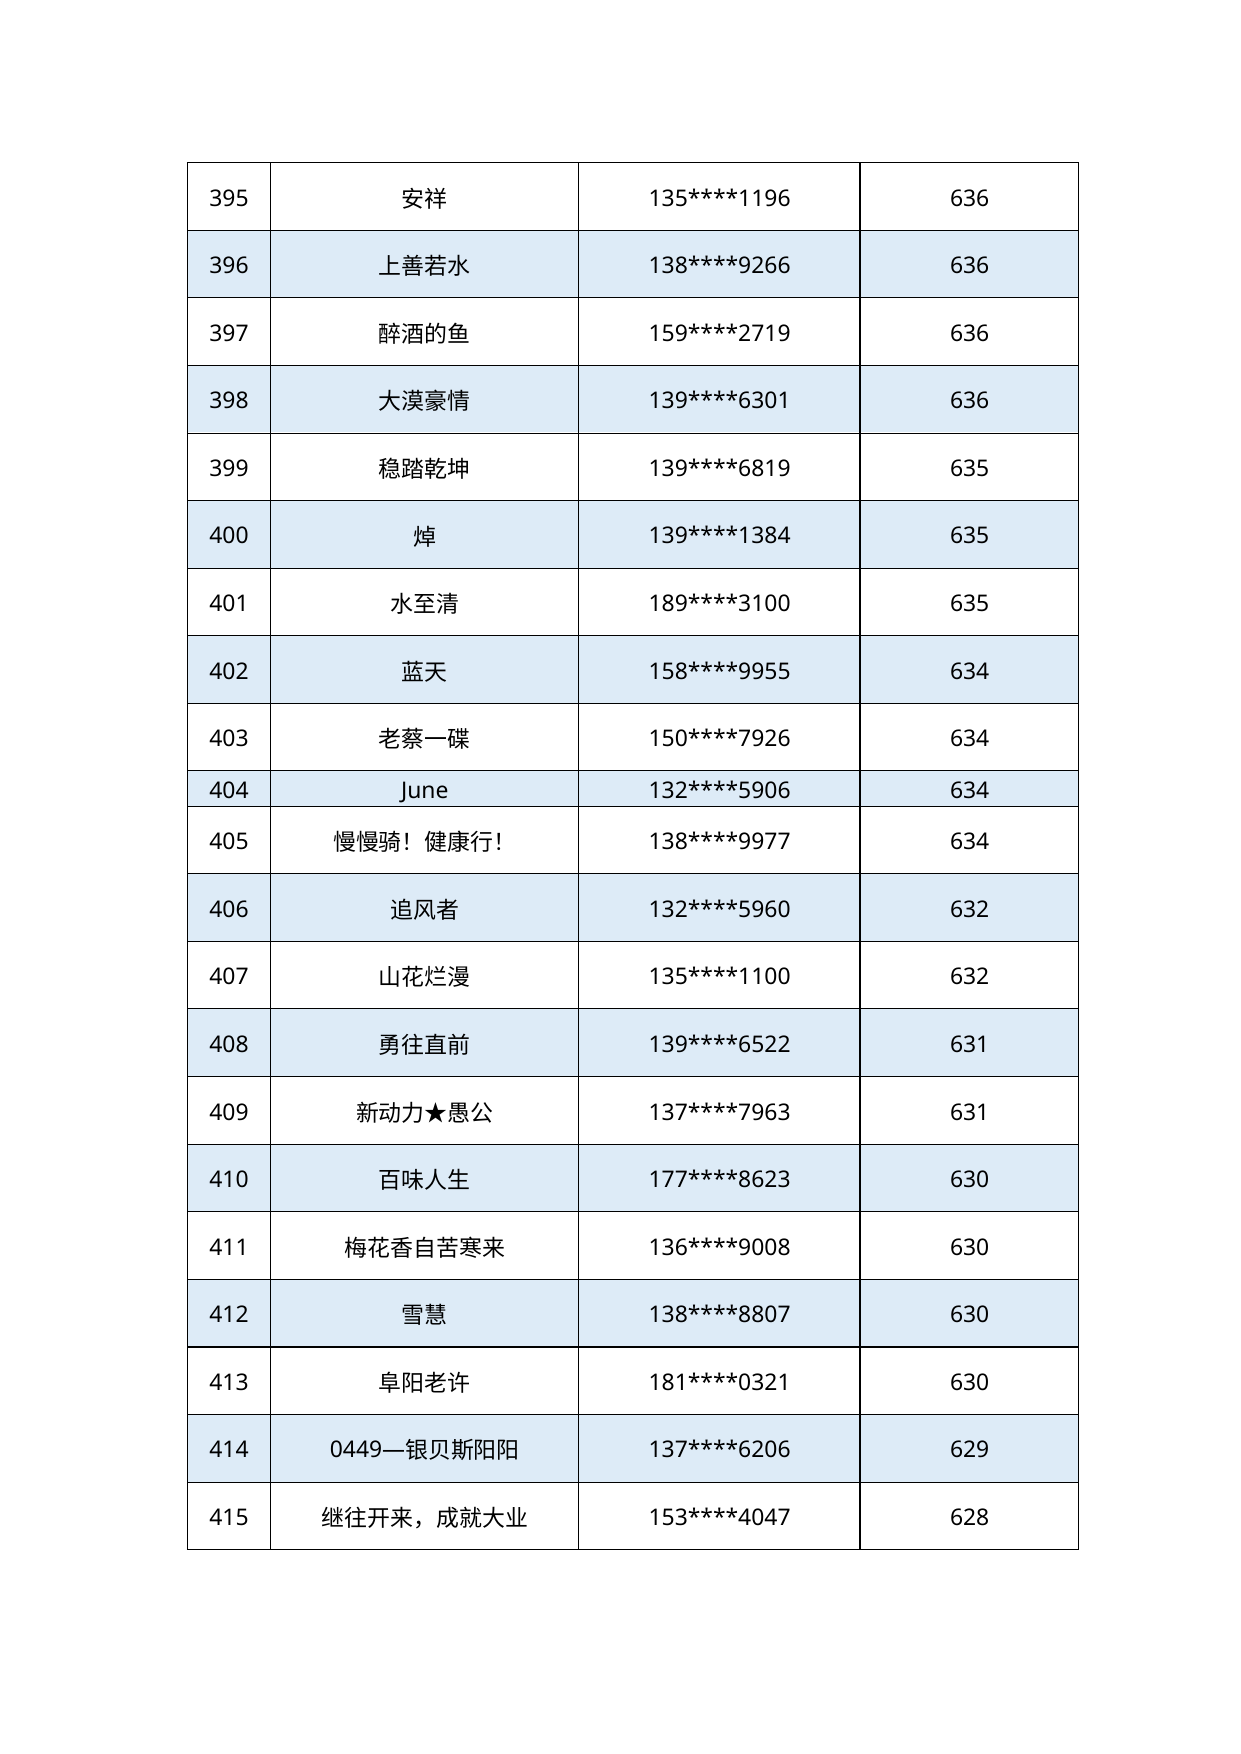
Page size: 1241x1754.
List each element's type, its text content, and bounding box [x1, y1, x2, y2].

table_cell 138****8807 [579, 1280, 859, 1346]
table_cell 新动力★愚公 [271, 1077, 578, 1143]
table_cell 407 [188, 942, 270, 1008]
table_cell 醉酒的鱼 [271, 298, 578, 365]
table_cell 631 [861, 1077, 1078, 1143]
table_cell 414 [188, 1415, 270, 1482]
table_cell 132****5960 [579, 874, 859, 941]
table_cell 139****1384 [579, 501, 859, 568]
table_cell 勇往直前 [271, 1009, 578, 1076]
table_cell 继往开来，成就大业 [271, 1483, 578, 1549]
table_cell 焯 [271, 501, 578, 568]
table_cell 安祥 [271, 163, 578, 229]
table_cell 395 [188, 163, 270, 229]
table_cell 415 [188, 1483, 270, 1549]
table_cell 636 [861, 366, 1078, 432]
table_cell 189****3100 [579, 569, 859, 635]
table_cell 上善若水 [271, 231, 578, 297]
table_cell 413 [188, 1348, 270, 1414]
table_cell 632 [861, 874, 1078, 941]
table_cell 406 [188, 874, 270, 941]
table_cell 158****9955 [579, 636, 859, 703]
table_cell 137****7963 [579, 1077, 859, 1143]
table_cell 402 [188, 636, 270, 703]
table_cell June [271, 771, 578, 806]
table_cell 139****6522 [579, 1009, 859, 1076]
table_cell 153****4047 [579, 1483, 859, 1549]
table_cell 634 [861, 704, 1078, 770]
table_cell 401 [188, 569, 270, 635]
table_cell 蓝天 [271, 636, 578, 703]
table_cell 0449—银贝斯阳阳 [271, 1415, 578, 1482]
table_cell 631 [861, 1009, 1078, 1076]
table_cell 635 [861, 434, 1078, 500]
table_cell 408 [188, 1009, 270, 1076]
table_cell 630 [861, 1280, 1078, 1346]
table_cell 409 [188, 1077, 270, 1143]
table_cell 139****6819 [579, 434, 859, 500]
table_cell 159****2719 [579, 298, 859, 365]
table_cell 403 [188, 704, 270, 770]
table_cell 636 [861, 298, 1078, 365]
table_cell 399 [188, 434, 270, 500]
table_cell 396 [188, 231, 270, 297]
table_cell 628 [861, 1483, 1078, 1549]
table_cell 150****7926 [579, 704, 859, 770]
table_cell 132****5906 [579, 771, 859, 806]
table_cell 水至清 [271, 569, 578, 635]
table_cell 135****1100 [579, 942, 859, 1008]
table_cell 635 [861, 569, 1078, 635]
table_cell 411 [188, 1212, 270, 1279]
table_cell 梅花香自苦寒来 [271, 1212, 578, 1279]
table_cell 百味人生 [271, 1145, 578, 1211]
table_cell 山花烂漫 [271, 942, 578, 1008]
table_cell 177****8623 [579, 1145, 859, 1211]
table_cell 632 [861, 942, 1078, 1008]
table_cell 老蔡一碟 [271, 704, 578, 770]
table_cell 629 [861, 1415, 1078, 1482]
table_cell 634 [861, 636, 1078, 703]
table_cell 630 [861, 1145, 1078, 1211]
table_cell 追风者 [271, 874, 578, 941]
table_cell 397 [188, 298, 270, 365]
table_cell 稳踏乾坤 [271, 434, 578, 500]
table_cell 636 [861, 231, 1078, 297]
table_cell 634 [861, 771, 1078, 806]
table_cell 400 [188, 501, 270, 568]
table_cell 405 [188, 807, 270, 873]
table_cell 181****0321 [579, 1348, 859, 1414]
table_cell 137****6206 [579, 1415, 859, 1482]
table_cell 雪慧 [271, 1280, 578, 1346]
table_cell 135****1196 [579, 163, 859, 229]
table_cell 398 [188, 366, 270, 432]
table_cell 404 [188, 771, 270, 806]
table_cell 412 [188, 1280, 270, 1346]
table_cell 139****6301 [579, 366, 859, 432]
table_cell 138****9977 [579, 807, 859, 873]
table_cell 138****9266 [579, 231, 859, 297]
table_cell 阜阳老许 [271, 1348, 578, 1414]
table_cell 630 [861, 1348, 1078, 1414]
table_cell 630 [861, 1212, 1078, 1279]
table_cell 636 [861, 163, 1078, 229]
table_cell 634 [861, 807, 1078, 873]
table_cell 大漠豪情 [271, 366, 578, 432]
table_cell 慢慢骑！健康行！ [271, 807, 578, 873]
table_cell 136****9008 [579, 1212, 859, 1279]
table_cell 635 [861, 501, 1078, 568]
table_cell 410 [188, 1145, 270, 1211]
